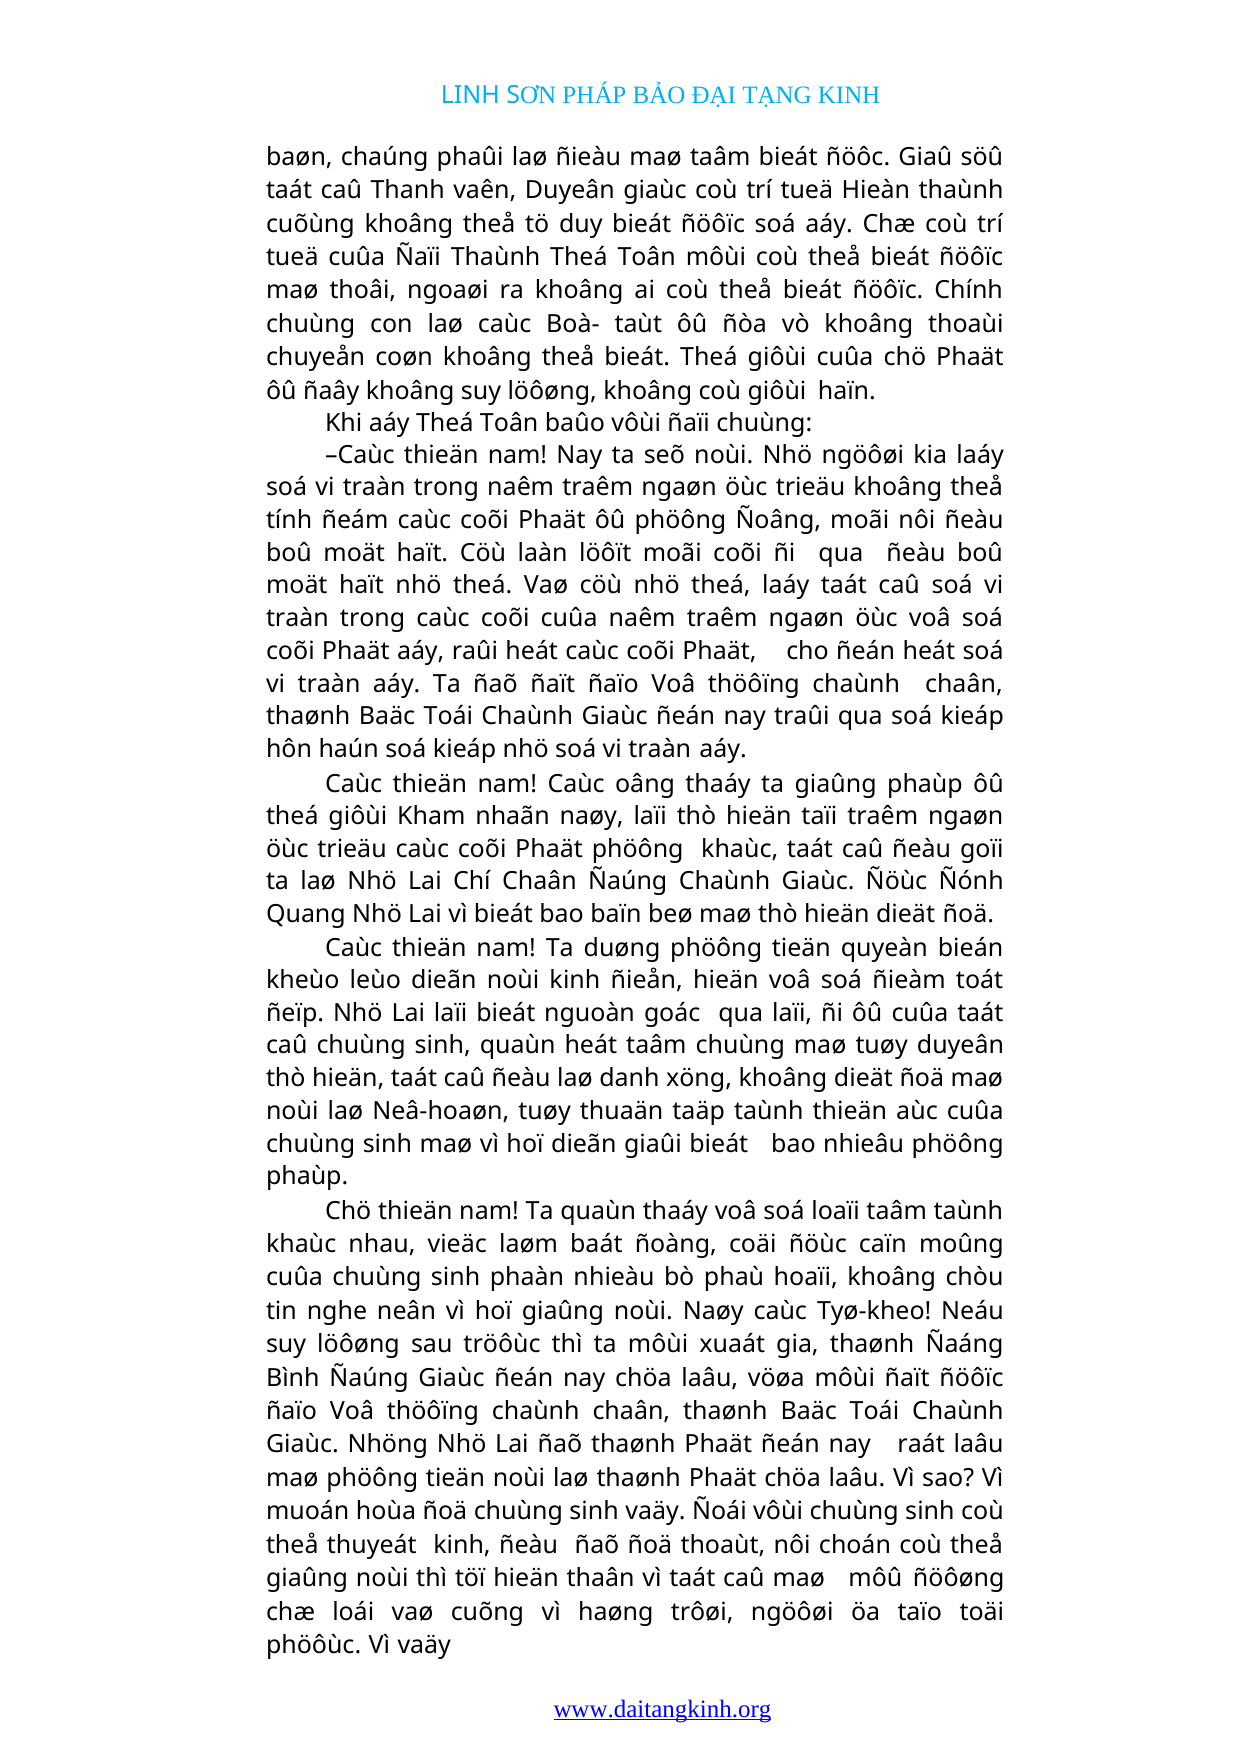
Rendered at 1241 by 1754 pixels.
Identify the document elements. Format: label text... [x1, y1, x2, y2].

text baøn, chaúng phaûi laø ñieàu maø taâm bieát ñöôc. Giaû söû taát caû Thanh vaên, Duyeân giaùc coù trí tueä Hieàn thaùnh cuõùng khoâng theå tö duy bieát ñöôïc soá aáy. Chæ coù trí tueä cuûa Ñaïi Thaùnh Theá Toân môùi coù theå bieát ñöôïc maø thoâi, ngoaøi ra khoâng ai coù theå bieát ñöôïc. Chính chuùng con laø caùc Boà- taùt ôû ñòa vò khoâng thoaùi chuyeån coøn khoâng theå bieát. Theá giôùi cuûa chö Phaät ôû ñaây khoâng suy löôøng, khoâng coù giôùi haïn. [266, 139, 1004, 406]
text –Caùc thieän nam! Nay ta seõ noùi. Nhö ngöôøi kia laáy soá vi traàn trong naêm traêm ngaøn öùc trieäu khoâng theå tính ñeám caùc coõi Phaät ôû phöông Ñoâng, moãi nôi ñeàu boû moät haït. Cöù laàn löôït moãi coõi ñi qua ñeàu boû moät haït nhö theá. Vaø cöù nhö theá, laáy taát caû soá vi traàn trong caùc coõi cuûa naêm traêm ngaøn öùc voâ soá coõi Phaät aáy, raûi heát caùc coõi Phaät, cho ñeán heát soá vi traàn aáy. Ta ñaõ ñaït ñaïo Voâ thöôïng chaùnh chaân, thaønh Baäc Toái Chaùnh Giaùc ñeán nay traûi qua soá kieáp hôn haún soá kieáp nhö soá vi traàn aáy. [266, 438, 1004, 765]
text Khi aáy Theá Toân baûo vôùi ñaïi chuùng: [325, 406, 1065, 437]
text Caùc thieän nam! Ta duøng phöông tieän quyeàn bieán kheùo leùo dieãn noùi kinh ñieån, hieän voâ soá ñieàm toát ñeïp. Nhö Lai laïi bieát nguoàn goác qua laïi, ñi ôû cuûa taát caû chuùng sinh, quaùn heát taâm chuùng maø tuøy duyeân thò hieän, taát caû ñeàu laø danh xöng, khoâng dieät ñoä maø noùi laø Neâ-hoaøn, tuøy thuaän taäp taùnh thieän aùc cuûa chuùng sinh maø vì hoï dieãn giaûi bieát bao nhieâu phöông phaùp. [266, 930, 1004, 1192]
text Chö thieän nam! Ta quaùn thaáy voâ soá loaïi taâm taùnh khaùc nhau, vieäc laøm baát ñoàng, coäi ñöùc caïn moûng cuûa chuùng sinh phaàn nhieàu bò phaù hoaïi, khoâng chòu tin nghe neân vì hoï giaûng noùi. Naøy caùc Tyø-kheo! Neáu suy löôøng sau tröôùc thì ta môùi xuaát gia, thaønh Ñaáng Bình Ñaúng Giaùc ñeán nay chöa laâu, vöøa môùi ñaït ñöôïc ñaïo Voâ thöôïng chaùnh chaân, thaønh Baäc Toái Chaùnh Giaùc. Nhöng Nhö Lai ñaõ thaønh Phaät ñeán nay raát laâu maø phöông tieän noùi laø thaønh Phaät chöa laâu. Vì sao? Vì muoán hoùa ñoä chuùng sinh vaäy. Ñoái vôùi chuùng sinh coù theå thuyeát kinh, ñeàu ñaõ ñoä thoaùt, nôi choán coù theå giaûng noùi thì töï hieän thaân vì taát caû maø môû ñöôøng chæ loái vaø cuõng vì haøng trôøi, ngöôøi öa taïo toäi phöôùc. Vì vaäy [266, 1193, 1004, 1661]
text www.daitangkinh.org [553, 1694, 1065, 1722]
text Caùc thieän nam! Caùc oâng thaáy ta giaûng phaùp ôû theá giôùi Kham nhaãn naøy, laïi thò hieän taïi traêm ngaøn öùc trieäu caùc coõi Phaät phöông khaùc, taát caû ñeàu goïi ta laø Nhö Lai Chí Chaân Ñaúng Chaùnh Giaùc. Ñöùc Ñónh Quang Nhö Lai vì bieát bao baïn beø maø thò hieän dieät ñoä. [266, 766, 1004, 930]
